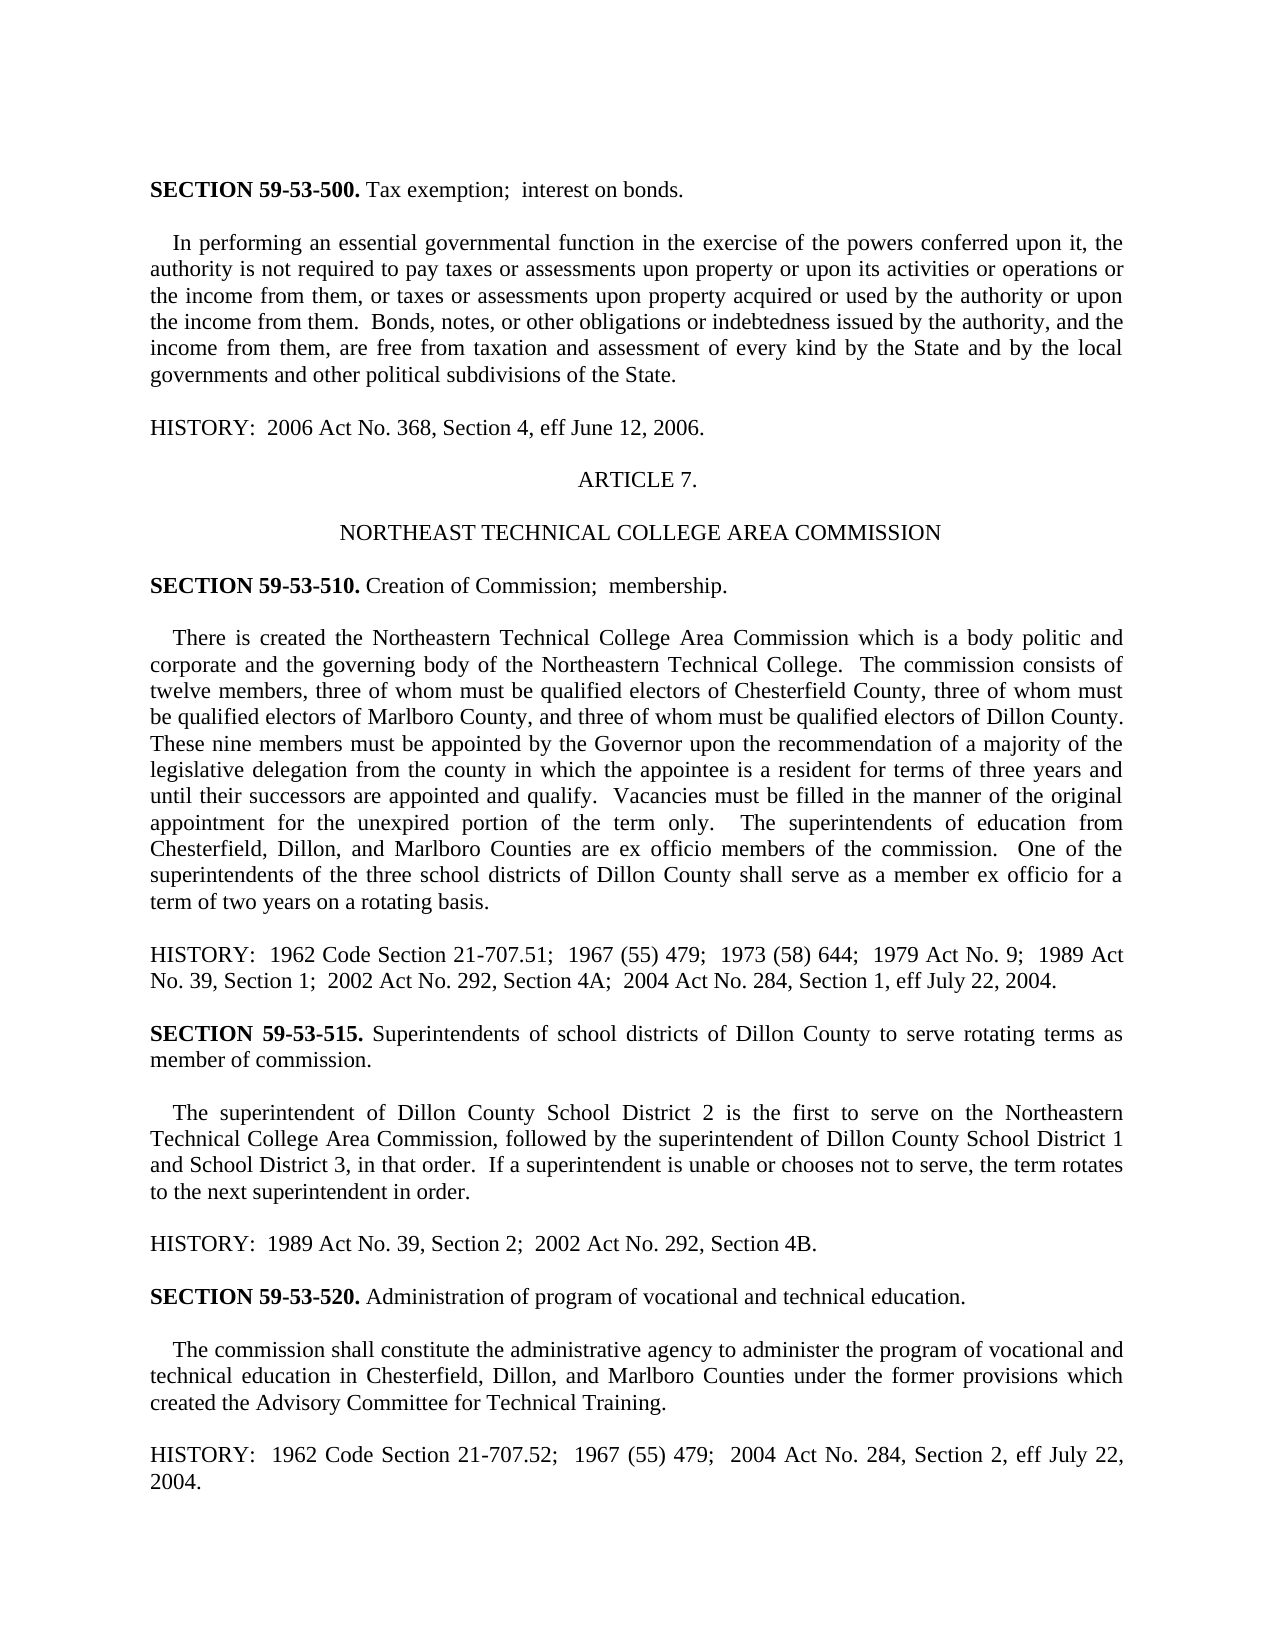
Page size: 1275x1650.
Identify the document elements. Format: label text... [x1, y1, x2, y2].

text HISTORY: 1962 Code Section 21-707.52; 1967 (55) 479; 2004 Act No. 284, Section 2, eff July 22, 2004. [150, 1441, 1125, 1494]
text HISTORY: 1962 Code Section 21-707.51; 1967 (55) 479; 1973 (58) 644; 1979 Act No. 9; 1989 Act No. 39, Section 1; 2002 Act No. 292, Section 4A; 2004 Act No. 284, Section 1, eff July 22, 2004. [150, 941, 1125, 993]
text NORTHEAST TECHNICAL COLLEGE AREA COMMISSION [150, 519, 1125, 545]
text The superintendent of Dillon County School District 2 is the first to serve on the Northeastern Technical College Area Commission, followed by the superintendent of Dillon County School District 1 and School District 3, in that order. If a superintendent is unable or chooses not to serve, the term rotates to the next superintendent in order. [150, 1099, 1125, 1204]
text HISTORY: 2006 Act No. 368, Section 4, eff June 12, 2006. [150, 413, 1125, 440]
text SECTION 59-53-520. Administration of program of vocational and technical education. [150, 1283, 1125, 1309]
text There is created the Northeastern Technical College Area Commission which is a body politic and corporate and the governing body of the Northeastern Technical College. The commission consists of twelve members, three of whom must be qualified electors of Chesterfield County, three of whom must be qualified electors of Marlboro County, and three of whom must be qualified electors of Dillon County. These nine members must be appointed by the Governor upon the recommendation of a majority of the legislative delegation from the county in which the appointee is a resident for terms of three years and until their successors are appointed and qualify. Vacancies must be filled in the manner of the original appointment for the unexpired portion of the term only. The superintendents of education from Chesterfield, Dillon, and Marlboro Counties are ex officio members of the commission. One of the superintendents of the three school districts of Dillon County shall serve as a member ex officio for a term of two years on a rotating basis. [150, 624, 1125, 914]
text The commission shall constitute the administrative agency to administer the program of vocational and technical education in Chesterfield, Dillon, and Marlboro Counties under the former provisions which created the Advisory Committee for Technical Training. [150, 1336, 1125, 1415]
text SECTION 59-53-515. Superintendents of school districts of Dillon County to serve rotating terms as member of commission. [150, 1020, 1125, 1072]
text SECTION 59-53-510. Creation of Commission; membership. [150, 572, 1125, 598]
text SECTION 59-53-500. Tax exemption; interest on bonds. [150, 176, 1125, 203]
text In performing an essential governmental function in the exercise of the powers conferred upon it, the authority is not required to pay taxes or assessments upon property or upon its activities or operations or the income from them, or taxes or assessments upon property acquired or used by the authority or upon the income from them. Bonds, notes, or other obligations or indebtedness issued by the authority, and the income from them, are free from taxation and assessment of every kind by the State and by the local governments and other political subdivisions of the State. [150, 229, 1125, 387]
text ARTICLE 7. [150, 466, 1125, 493]
text HISTORY: 1989 Act No. 39, Section 2; 2002 Act No. 292, Section 4B. [150, 1231, 1125, 1257]
